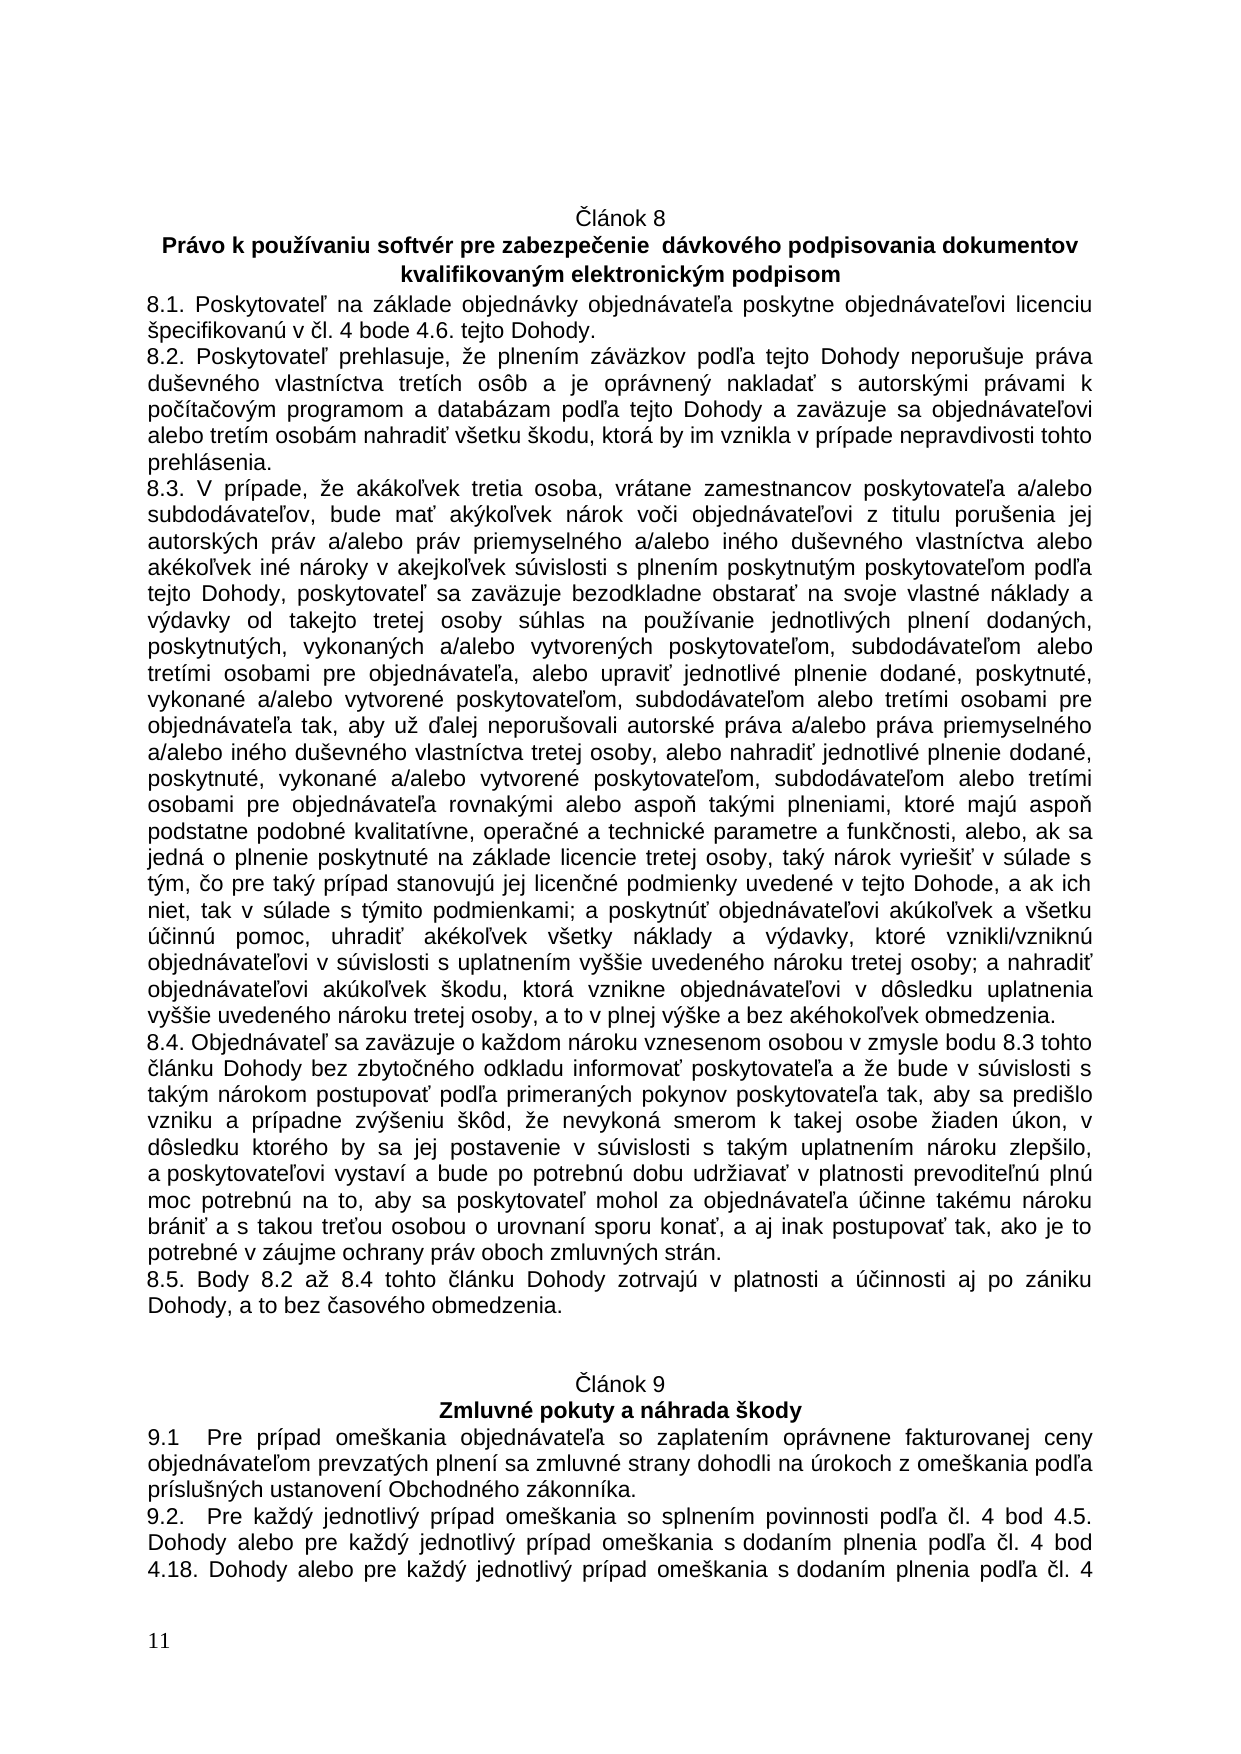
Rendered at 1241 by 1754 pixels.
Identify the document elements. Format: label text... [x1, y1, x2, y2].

text Právo k používaniu softvér pre zabezpečenie dávkového podpisovania dokumentov kvalifikovaným elektronickým podpisom [147, 232, 1092, 287]
text 9.1 Pre prípad omeškania objednávateľa so zaplatením oprávnene fakturovanej ceny objednávateľom prevzatých plnení sa zmluvné strany dohodli na úrokoch z omeškania podľa príslušných ustanovení Obchodného zákonníka. [147, 1424, 1093, 1503]
text 8.2. Poskytovateľ prehlasuje, že plnením záväzkov podľa tejto Dohody neporušuje práva duševného vlastníctva tretích osôb a je oprávnený nakladať s autorskými právami k počítačovým programom a databázam podľa tejto Dohody a zaväzuje sa objednávateľovi alebo tretím osobám nahradiť všetku škodu, ktorá by im vznikla v prípade nepravdivosti tohto prehlásenia. [146, 343, 1093, 475]
text 8.1. Poskytovateľ na základe objednávky objednávateľa poskytne objednávateľovi licenciu špecifikovanú v čl. 4 bode 4.6. tejto Dohody. [146, 291, 1093, 343]
text 8.4. Objednávateľ sa zaväzuje o každom nároku vznesenom osobou v zmysle bodu 8.3 tohto článku Dohody bez zbytočného odkladu informovať poskytovateľa a že bude v súvislosti s takým nárokom postupovať podľa primeraných pokynov poskytovateľa tak, aby sa predišlo vzniku a prípadne zvýšeniu škôd, že nevykoná smerom k takej osobe žiaden úkon, v dôsledku ktorého by sa jej postavenie v súvislosti s takým uplatnením nároku zlepšilo, a poskytovateľovi vystaví a bude po potrebnú dobu udržiavať v platnosti prevoditeľnú plnú moc potrebnú na to, aby sa poskytovateľ mohol za objednávateľa účinne takému nároku brániť a s takou treťou osobou o urovnaní sporu konať, a aj inak postupovať tak, ako je to potrebné v záujme ochrany práv oboch zmluvných strán. [146, 1028, 1093, 1266]
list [146, 1503, 1093, 1582]
text 8.5. Body 8.2 až 8.4 tohto článku Dohody zotrvajú v platnosti a účinnosti aj po zániku Dohody, a to bez časového obmedzenia. [146, 1266, 1093, 1318]
text Zmluvné pokuty a náhrada škody [147, 1397, 1093, 1424]
text Článok 9 [146, 1371, 1093, 1397]
text Článok 8 [147, 205, 1093, 232]
text 8.3. V prípade, že akákoľvek tretia osoba, vrátane zamestnancov poskytovateľa a/alebo subdodávateľov, bude mať akýkoľvek nárok voči objednávateľovi z titulu porušenia jej autorských práv a/alebo práv priemyselného a/alebo iného duševného vlastníctva alebo akékoľvek iné nároky v akejkoľvek súvislosti s plnením poskytnutým poskytovateľom podľa tejto Dohody, poskytovateľ sa zaväzuje bezodkladne obstarať na svoje vlastné náklady a výdavky od takejto tretej osoby súhlas na používanie jednotlivých plnení dodaných, poskytnutých, vykonaných a/alebo vytvorených poskytovateľom, subdodávateľom alebo tretími osobami pre objednávateľa, alebo upraviť jednotlivé plnenie dodané, poskytnuté, vykonané a/alebo vytvorené poskytovateľom, subdodávateľom alebo tretími osobami pre objednávateľa tak, aby už ďalej neporušovali autorské práva a/alebo práva priemyselného a/alebo iného duševného vlastníctva tretej osoby, alebo nahradiť jednotlivé plnenie dodané, poskytnuté, vykonané a/alebo vytvorené poskytovateľom, subdodávateľom alebo tretími osobami pre objednávateľa rovnakými alebo aspoň takými plneniami, ktoré majú aspoň podstatne podobné kvalitatívne, operačné a technické parametre a funkčnosti, alebo, ak sa jedná o plnenie poskytnuté na základe licencie tretej osoby, taký nárok vyriešiť v súlade s tým, čo pre taký prípad stanovujú jej licenčné podmienky uvedené v tejto Dohode, a ak ich niet, tak v súlade s týmito podmienkami; a poskytnúť objednávateľovi akúkoľvek a všetku účinnú pomoc, uhradiť akékoľvek všetky náklady a výdavky, ktoré vznikli/vzniknú objednávateľovi v súvislosti s uplatnením vyššie uvedeného nároku tretej osoby; a nahradiť objednávateľovi akúkoľvek škodu, ktorá vznikne objednávateľovi v dôsledku uplatnenia vyššie uvedeného nároku tretej osoby, a to v plnej výške a bez akéhokoľvek obmedzenia. [146, 475, 1093, 1028]
